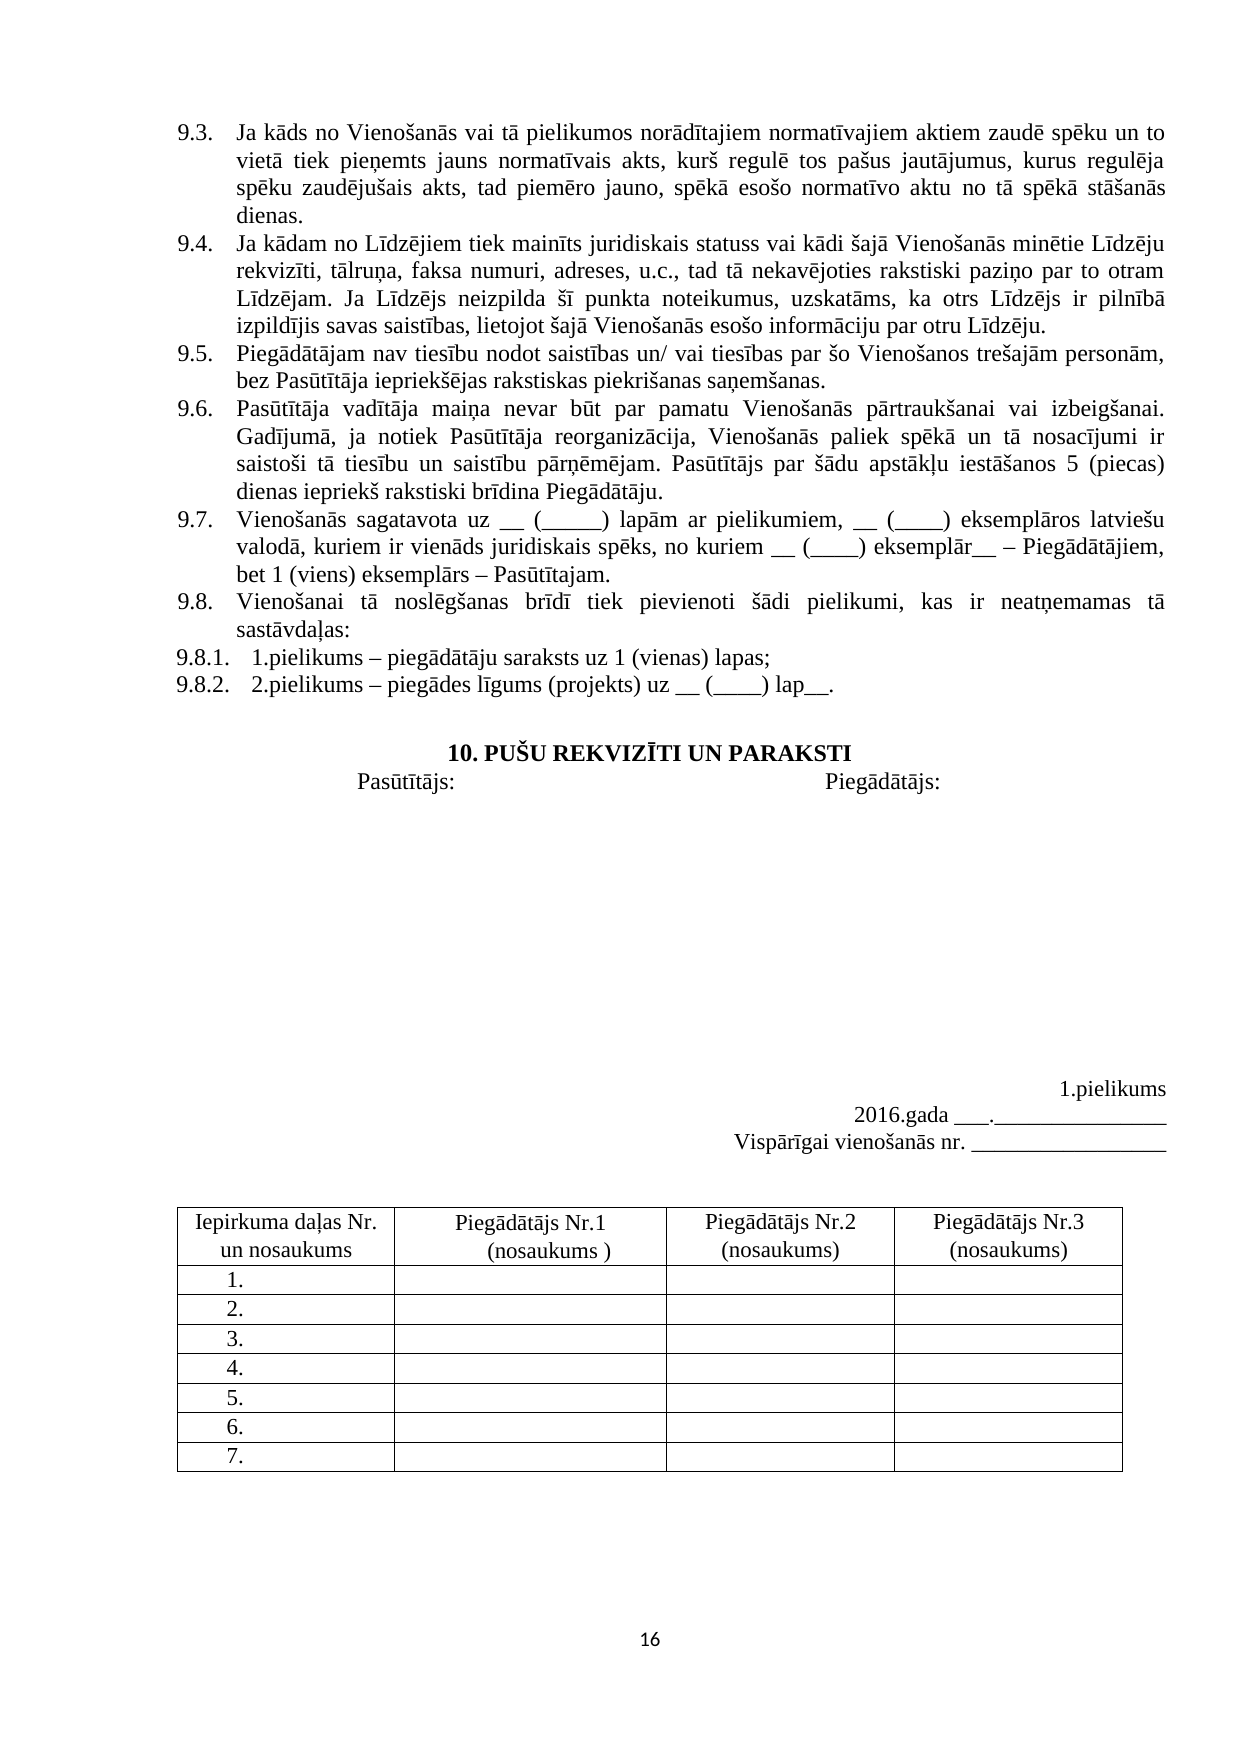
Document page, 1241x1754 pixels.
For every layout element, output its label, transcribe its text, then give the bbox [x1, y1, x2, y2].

table_cell [895, 1413, 1122, 1442]
table_cell [178, 1354, 394, 1383]
list Ja kāds no Vienošanās vai tā pielikumos norādītajiem normatīvajiem aktiem zaudē spēku un to vietā tiek pieņemts jauns normatīvais akts, kurš regulē tos pašus jautājumus, kurus regulēja spēku zaudējušais akts, tad piemēro jauno, spēkā esošo normatīvo aktu no tā spēkā stāšanās dienas. [177, 118, 1167, 228]
text 10. PUŠU REKVIZĪTI UN PARAKSTI [177, 738, 1122, 767]
table_cell [895, 1266, 1122, 1294]
table_cell [178, 1325, 394, 1353]
list Piegādātājam nav tiesību nodot saistības un/ vai tiesības par šo Vienošanos trešajām personām, bez Pasūtītāja iepriekšējas rakstiskas piekrišanas saņemšanas. [177, 339, 1167, 394]
list 2.pielikums – piegādes līgums (projekts) uz __ (____) lap__. [176, 670, 1167, 698]
table_cell [895, 1384, 1122, 1412]
table_cell [178, 1443, 394, 1471]
table_cell [178, 1384, 394, 1412]
table_cell [395, 1295, 666, 1324]
table_cell [395, 1384, 666, 1412]
table_cell [395, 1443, 666, 1471]
list Ja kādam no Līdzējiem tiek mainīts juridiskais statuss vai kādi šajā Vienošanās minētie Līdzēju rekvizīti, tālruņa, faksa numuri, adreses, u.c., tad tā nekavējoties rakstiski paziņo par to otram Līdzējam. Ja Līdzējs neizpilda šī punkta noteikumus, uzskatāms, ka otrs Līdzējs ir pilnībā izpildījis savas saistības, lietojot šajā Vienošanās esošo informāciju par otru Līdzēju. [177, 228, 1167, 339]
list Pasūtītāja vadītāja maiņa nevar būt par pamatu Vienošanās pārtraukšanai vai izbeigšanai. Gadījumā, ja notiek Pasūtītāja reorganizācija, Vienošanās paliek spēkā un tā nosacījumi ir saistoši tā tiesību un saistību pārņēmējam. Pasūtītājs par šādu apstākļu iestāšanos 5 (piecas) dienas iepriekš rakstiski brīdina Piegādātāju. [177, 394, 1167, 504]
table_cell [395, 1354, 666, 1383]
table_cell [667, 1354, 894, 1383]
table_cell [895, 1443, 1122, 1471]
table_cell [667, 1266, 894, 1294]
text Pasūtītājs: Piegādātājs: [177, 767, 1122, 794]
table_cell [895, 1354, 1122, 1383]
table_cell [395, 1413, 666, 1442]
list 1.pielikums – piegādātāju saraksts uz 1 (vienas) lapas; [176, 643, 1167, 670]
table_cell [178, 1295, 394, 1324]
table_cell [667, 1443, 894, 1471]
table_cell [667, 1413, 894, 1442]
table_cell [667, 1295, 894, 1324]
text 1.pielikums [177, 1075, 1166, 1101]
table_cell [178, 1413, 394, 1442]
table_header Piegādātājs Nr.2 (nosaukums) [667, 1208, 894, 1265]
table_header Piegādātājs Nr.1 (nosaukums ) [395, 1208, 666, 1265]
table_cell [178, 1266, 394, 1294]
table_cell [667, 1384, 894, 1412]
text 2016.gada ___._______________ [177, 1101, 1166, 1128]
list Vienošanās sagatavota uz __ (_____) lapām ar pielikumiem, __ (____) eksemplāros latviešu valodā, kuriem ir vienāds juridiskais spēks, no kuriem __ (____) eksemplār__ – Piegādātājiem, bet 1 (viens) eksemplārs – Pasūtītajam. [177, 504, 1167, 587]
text Vispārīgai vienošanās nr. _________________ [177, 1128, 1166, 1154]
list Vienošanai tā noslēgšanas brīdī tiek pievienoti šādi pielikumi, kas ir neatņemamas tā sastāvdaļas: [177, 587, 1167, 643]
table_cell [395, 1325, 666, 1353]
table_cell [895, 1325, 1122, 1353]
table_cell [667, 1325, 894, 1353]
table_cell [895, 1295, 1122, 1324]
table_cell [395, 1266, 666, 1294]
table_header Iepirkuma daļas Nr. un nosaukums [178, 1208, 394, 1265]
table_header Piegādātājs Nr.3 (nosaukums) [895, 1208, 1122, 1265]
